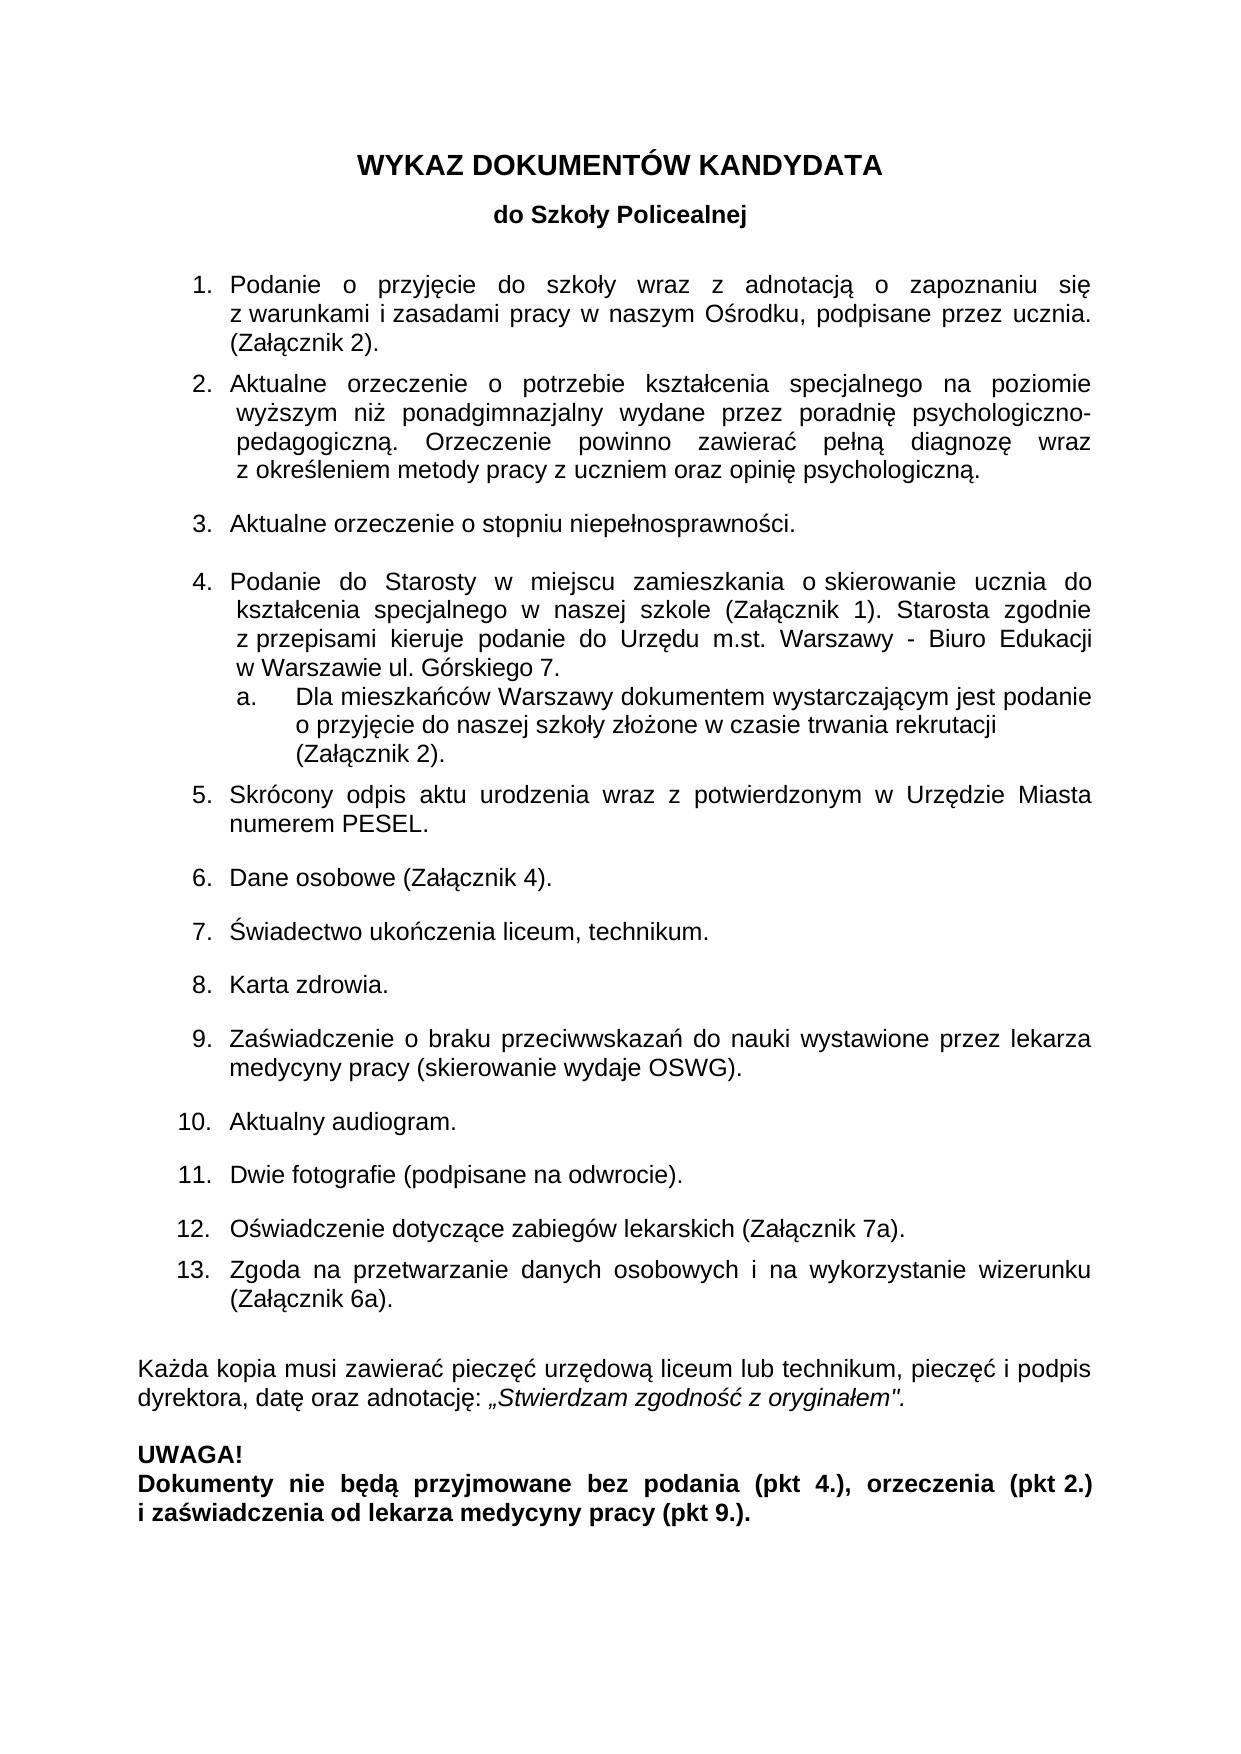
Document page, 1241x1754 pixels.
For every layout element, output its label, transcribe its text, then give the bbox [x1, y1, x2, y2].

list Zaświadczenie o braku przeciwwskazań do nauki wystawione przez lekarza medycyny pracy (skierowanie wydaje OSWG). [192, 1024, 1093, 1082]
list Oświadczenie dotyczące zabiegów lekarskich (Załącznik 7a). [176, 1214, 1093, 1243]
list Podanie o przyjęcie do szkoły wraz z adnotacją o zapoznaniu się z warunkami i zasadami pracy w naszym Ośrodku, podpisane przez ucznia. (Załącznik 2). [192, 270, 1093, 357]
list Zgoda na przetwarzanie danych osobowych i na wykorzystanie wizerunku (Załącznik 6a). [176, 1255, 1093, 1313]
text UWAGA! [137, 1440, 1093, 1469]
list Aktualne orzeczenie o potrzebie kształcenia specjalnego na poziomie wyższym niż ponadgimnazjalny wydane przez poradnię psychologiczno-pedagogiczną. Orzeczenie powinno zawierać pełną diagnozę wraz z określeniem metody pracy z uczniem oraz opinię psychologiczną. [192, 369, 1093, 484]
list Podanie do Starosty w miejscu zamieszkania o skierowanie ucznia do kształcenia specjalnego w naszej szkole (Załącznik 1). Starosta zgodnie z przepisami kieruje podanie do Urzędu m.st. Warszawy - Biuro Edukacji w Warszawie ul. Górskiego 7. [192, 567, 1093, 682]
text Dokumenty nie będą przyjmowane bez podania (pkt 4.), orzeczenia (pkt 2.) i zaświadczenia od lekarza medycyny pracy (pkt 9.). [137, 1469, 1093, 1527]
list Aktualne orzeczenie o stopniu niepełnosprawności. [192, 509, 1093, 538]
list Dwie fotografie (podpisane na odwrocie). [178, 1160, 1093, 1189]
list Świadectwo ukończenia liceum, technikum. [192, 917, 1093, 945]
list Dla mieszkańców Warszawy dokumentem wystarczającym jest podanie o przyjęcie do naszej szkoły złożone w czasie trwania rekrutacji [236, 682, 1093, 739]
list Aktualny audiogram. [177, 1107, 1093, 1135]
text do Szkoły Policealnej [148, 200, 1093, 229]
text WYKAZ DOKUMENTÓW KANDYDATA [148, 148, 1093, 181]
list Karta zdrowia. [192, 970, 1093, 999]
list Skrócony odpis aktu urodzenia wraz z potwierdzonym w Urzędzie Miasta numerem PESEL. [192, 780, 1093, 838]
list Dane osobowe (Załącznik 4). [192, 863, 1093, 892]
text (Załącznik 2). [148, 739, 1093, 768]
text Każda kopia musi zawierać pieczęć urzędową liceum lub technikum, pieczęć i podpis dyrektora, datę oraz adnotację: „Stwierdzam zgodność z oryginałem". [137, 1354, 1093, 1412]
